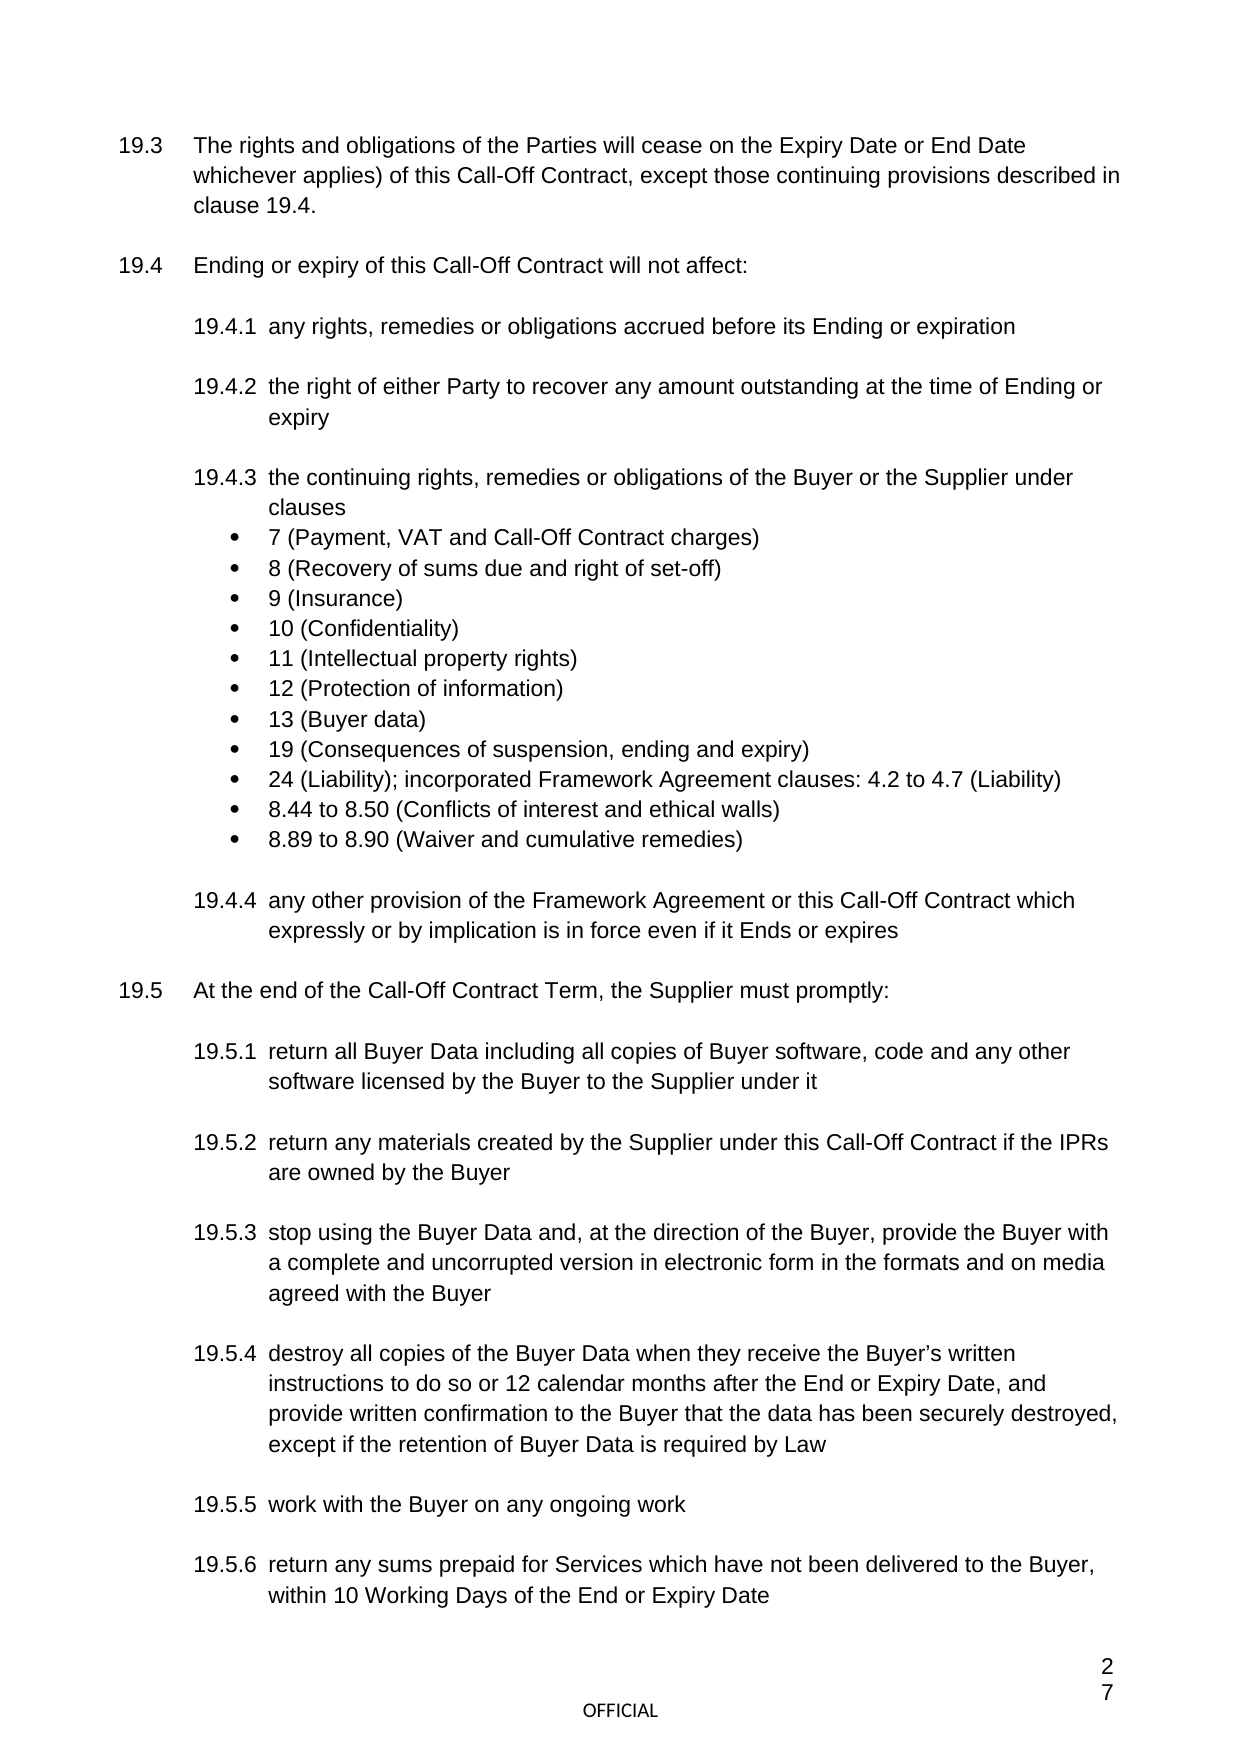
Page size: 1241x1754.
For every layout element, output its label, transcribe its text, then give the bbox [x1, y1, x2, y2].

list 8.44 to 8.50 (Conflicts of interest and ethical walls) [231, 796, 1122, 822]
list 19 (Consequences of suspension, ending and expiry) [231, 736, 1122, 762]
list 9 (Insurance) [231, 585, 1122, 611]
list 7 (Payment, VAT and Call-Off Contract charges) [231, 524, 1122, 551]
text 19.4.2 the right of either Party to recover any amount outstanding at the time of Ending or expiry [193, 373, 1122, 430]
text 19.5.1 return all Buyer Data including all copies of Buyer software, code and any other software licensed by the Buyer to the Supplier under it [193, 1038, 1122, 1094]
list 10 (Confidentiality) [231, 615, 1122, 641]
text 19.4.3 the continuing rights, remedies or obligations of the Buyer or the Supplier under clauses [193, 464, 1122, 520]
list 13 (Buyer data) [231, 706, 1122, 732]
text 19.5.2 return any materials created by the Supplier under this Call-Off Contract if the IPRs are owned by the Buyer [193, 1128, 1122, 1185]
list 24 (Liability); incorporated Framework Agreement clauses: 4.2 to 4.7 (Liability) [231, 766, 1122, 792]
list 8.89 to 8.90 (Waiver and cumulative remedies) [231, 826, 1122, 853]
text 19.5.3 stop using the Buyer Data and, at the direction of the Buyer, provide the Buyer with a complete and uncorrupted version in electronic form in the formats and on media agreed with the Buyer [193, 1219, 1122, 1306]
list 12 (Protection of information) [231, 675, 1122, 702]
text 19.4 Ending or expiry of this Call-Off Contract will not affect: [118, 252, 1122, 279]
text 19.4.1 any rights, remedies or obligations accrued before its Ending or expiration [118, 313, 1122, 339]
list 11 (Intellectual property rights) [231, 645, 1122, 671]
text 19.5.4 destroy all copies of the Buyer Data when they receive the Buyer’s written instructions to do so or 12 calendar months after the End or Expiry Date, and provide written confirmation to the Buyer that the data has been securely destroyed, except if the retention of Buyer Data is required by Law [193, 1340, 1122, 1457]
text 19.4.4 any other provision of the Framework Agreement or this Call-Off Contract which expressly or by implication is in force even if it Ends or expires [193, 887, 1122, 943]
text 19.5.5 work with the Buyer on any ongoing work [118, 1491, 1122, 1517]
text 19.5 At the end of the Call-Off Contract Term, the Supplier must promptly: [118, 977, 1122, 1004]
text 19.3 The rights and obligations of the Parties will cease on the Expiry Date or End Date whichever applies) of this Call-Off Contract, except those continuing provisions described in clause 19.4. [118, 132, 1122, 218]
list 8 (Recovery of sums due and right of set-off) [231, 554, 1122, 581]
text 19.5.6 return any sums prepaid for Services which have not been delivered to the Buyer, within 10 Working Days of the End or Expiry Date [193, 1551, 1122, 1608]
